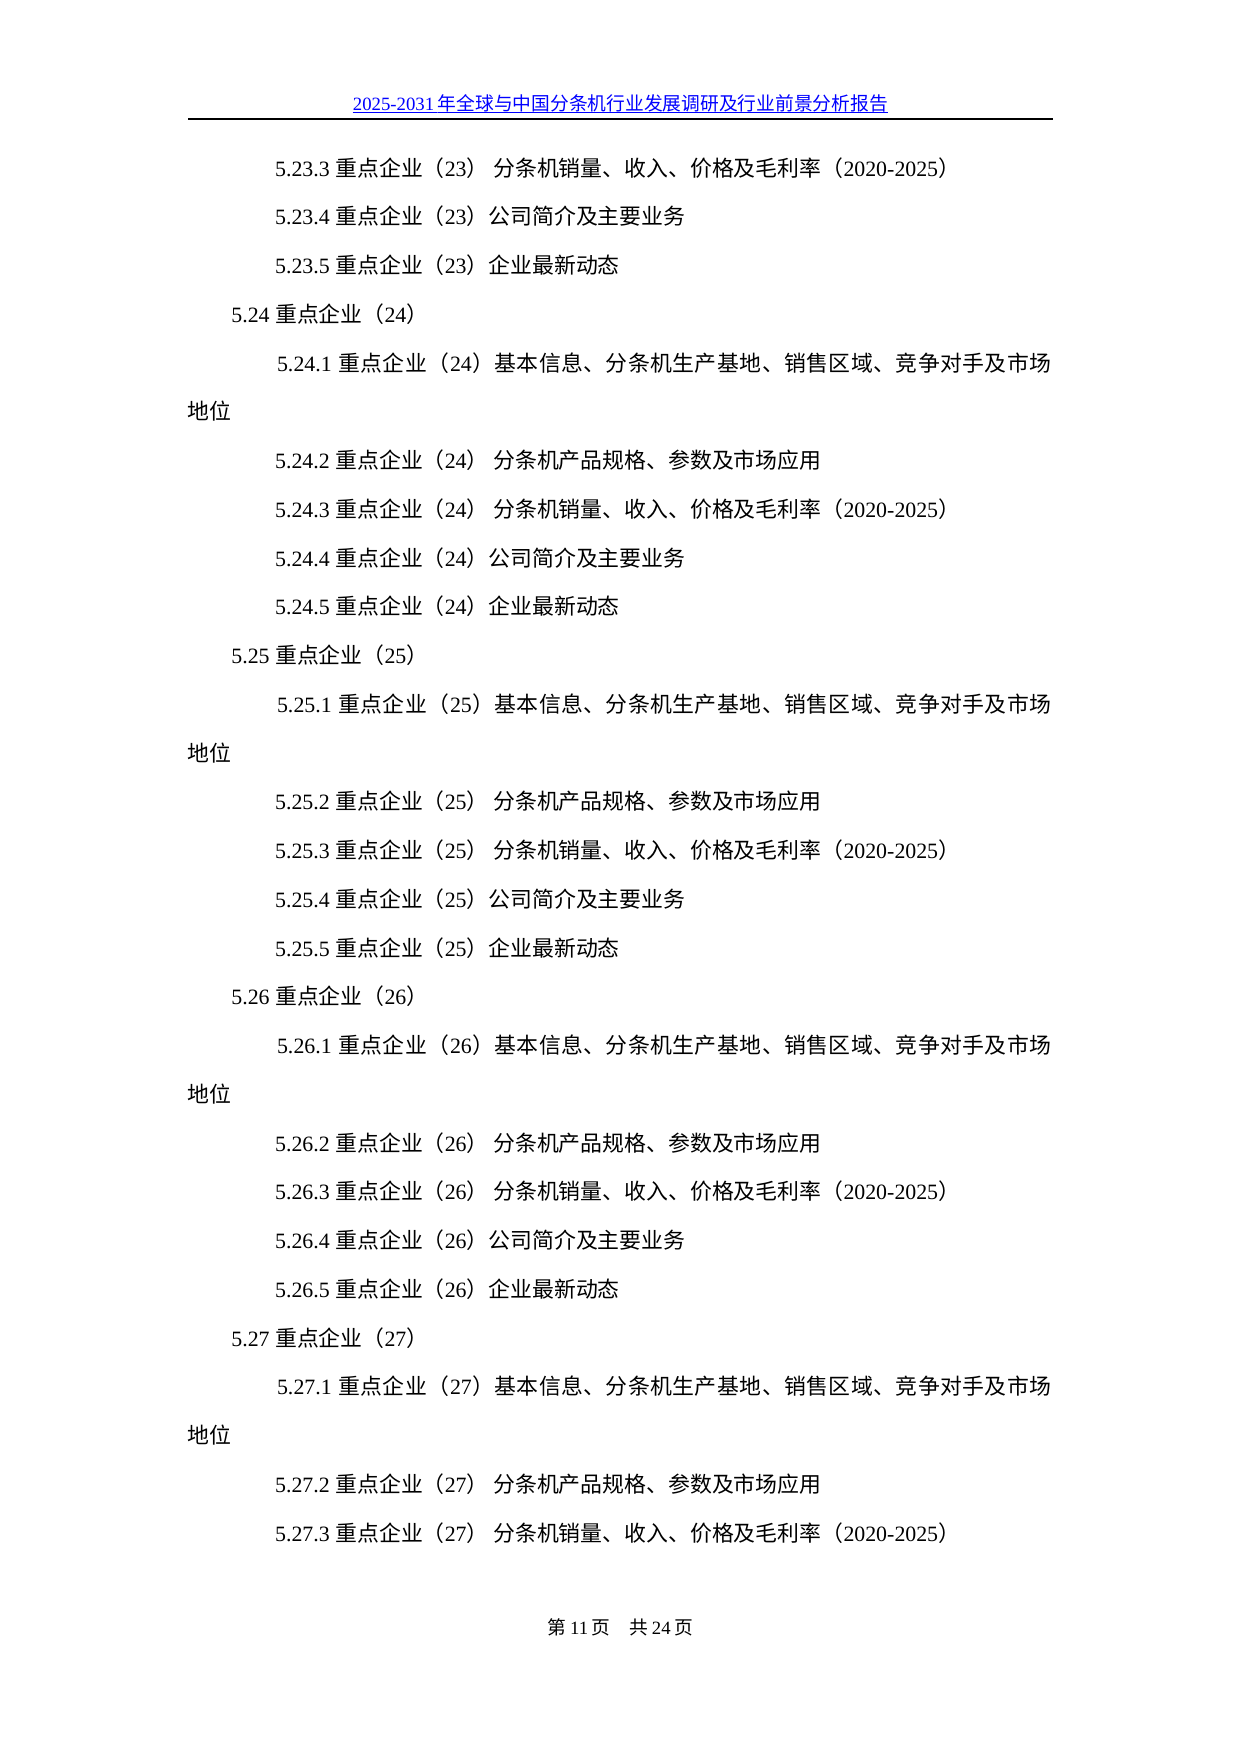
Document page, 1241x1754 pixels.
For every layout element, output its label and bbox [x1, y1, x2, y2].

text [187, 150, 1053, 1548]
